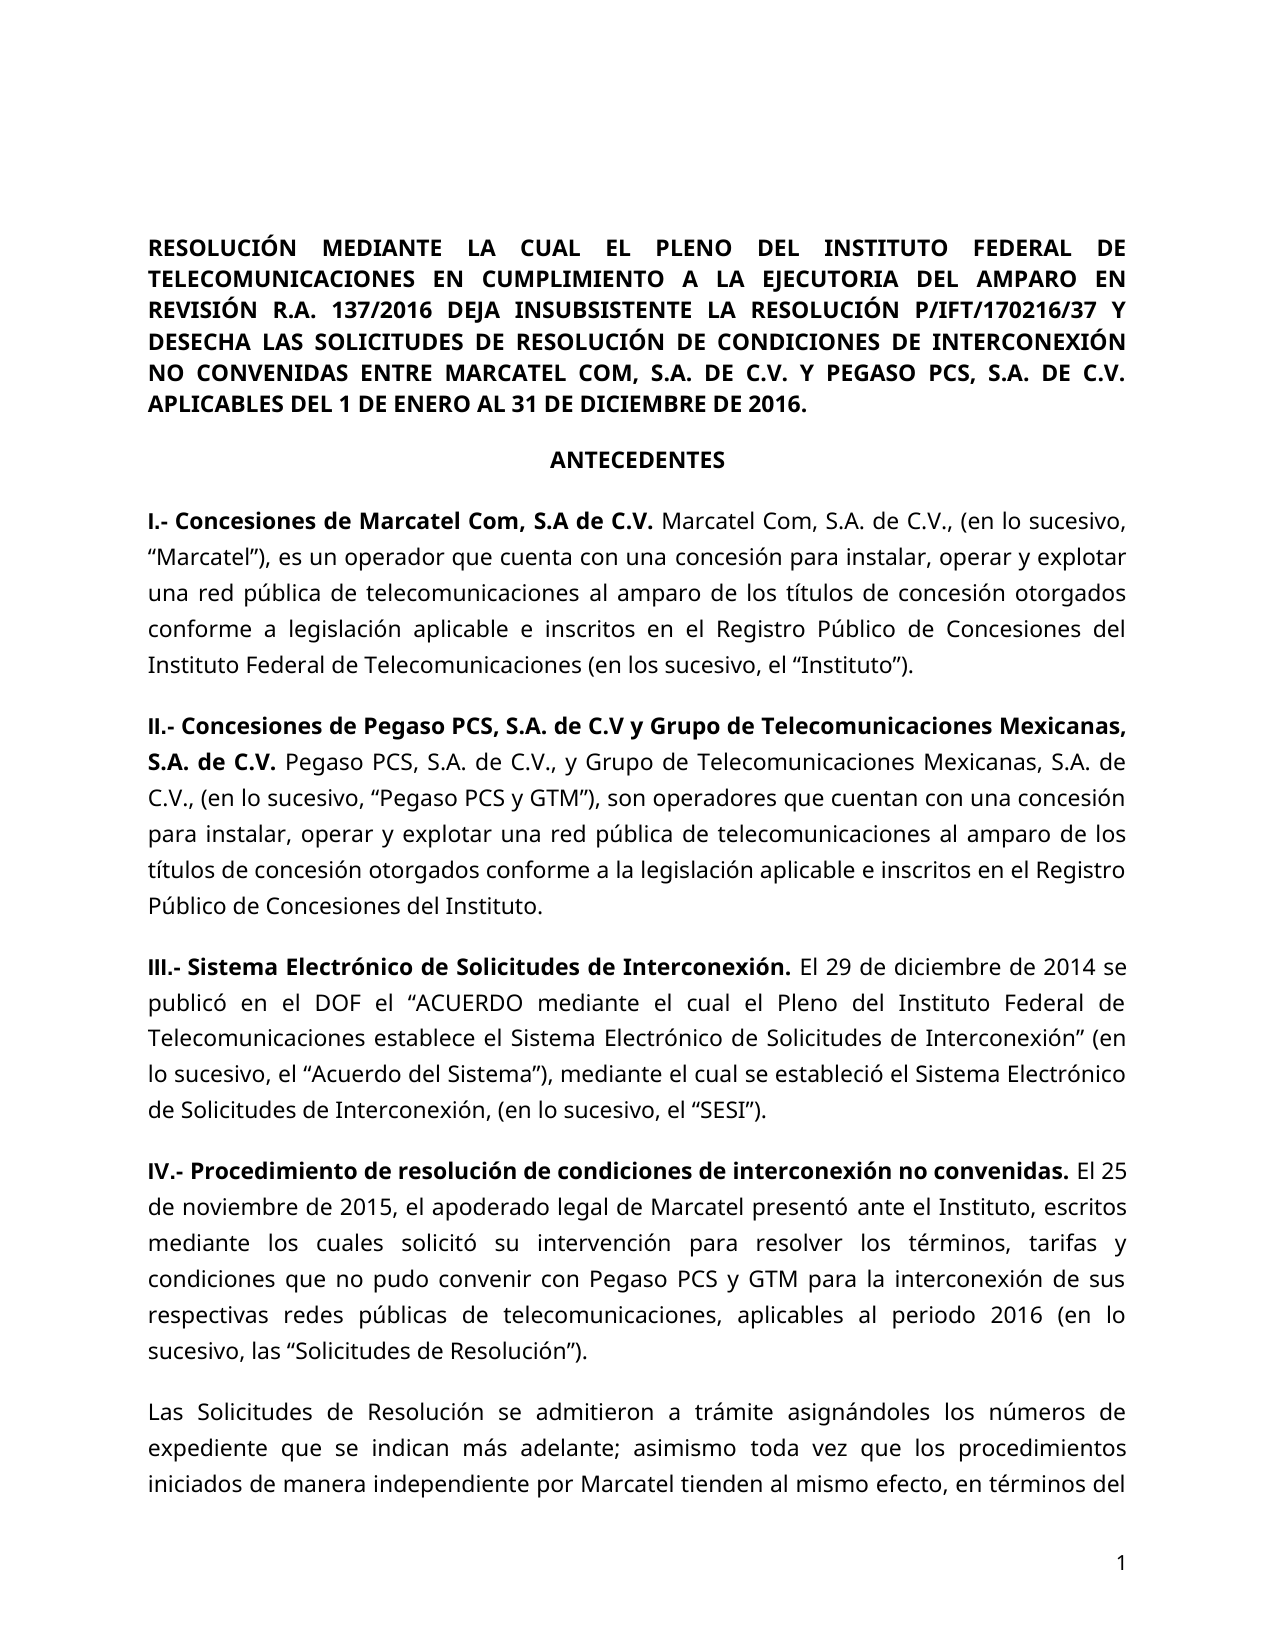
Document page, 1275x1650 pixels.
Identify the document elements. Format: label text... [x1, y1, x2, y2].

list Concesiones de Pegaso PCS, S.A. de C.V y Grupo de Telecomunicaciones Mexicanas, S.A. de C.V. Pegaso PCS, S.A. de C.V., y Grupo de Telecomunicaciones Mexicanas, S.A. de C.V., (en lo sucesivo, “Pegaso PCS y GTM”), son operadores que cuentan con una concesión para instalar, operar y explotar una red pública de telecomunicaciones al amparo de los títulos de concesión otorgados conforme a la legislación aplicable e inscritos en el Registro Público de Concesiones del Instituto. [148, 710, 1127, 921]
list Concesiones de Marcatel Com, S.A de C.V. Marcatel Com, S.A. de C.V., (en lo sucesivo, “Marcatel”), es un operador que cuenta con una concesión para instalar, operar y explotar una red pública de telecomunicaciones al amparo de los títulos de concesión otorgados conforme a legislación aplicable e inscritos en el Registro Público de Concesiones del Instituto Federal de Telecomunicaciones (en los sucesivo, el “Instituto”). [148, 505, 1127, 680]
subtitle RESOLUCIÓN MEDIANTE LA CUAL EL PLENO DEL INSTITUTO FEDERAL DE TELECOMUNICACIONES EN CUMPLIMIENTO A LA EJECUTORIA DEL AMPARO EN REVISIÓN R.A. 137/2016 DEJA INSUBSISTENTE LA RESOLUCIÓN P/IFT/170216/37 Y DESECHA LAS SOLICITUDES DE RESOLUCIÓN DE CONDICIONES DE INTERCONEXIÓN NO CONVENIDAS ENTRE MARCATEL COM, S.A. DE C.V. Y PEGASO PCS, S.A. DE C.V. APLICABLES DEL 1 DE ENERO AL 31 DE DICIEMBRE DE 2016. [148, 232, 1127, 419]
list Procedimiento de resolución de condiciones de interconexión no convenidas. El 25 de noviembre de 2015, el apoderado legal de Marcatel presentó ante el Instituto, escritos mediante los cuales solicitó su intervención para resolver los términos, tarifas y condiciones que no pudo convenir con Pegaso PCS y GTM para la interconexión de sus respectivas redes públicas de telecomunicaciones, aplicables al periodo 2016 (en lo sucesivo, las “Solicitudes de Resolución”). [148, 1155, 1127, 1366]
subtitle ANTECEDENTES [148, 444, 1127, 476]
list Sistema Electrónico de Solicitudes de Interconexión. El 29 de diciembre de 2014 se publicó en el DOF el “ACUERDO mediante el cual el Pleno del Instituto Federal de Telecomunicaciones establece el Sistema Electrónico de Solicitudes de Interconexión” (en lo sucesivo, el “Acuerdo del Sistema”), mediante el cual se estableció el Sistema Electrónico de Solicitudes de Interconexión, (en lo sucesivo, el “SESI”). [148, 951, 1127, 1126]
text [148, 1396, 1127, 1499]
